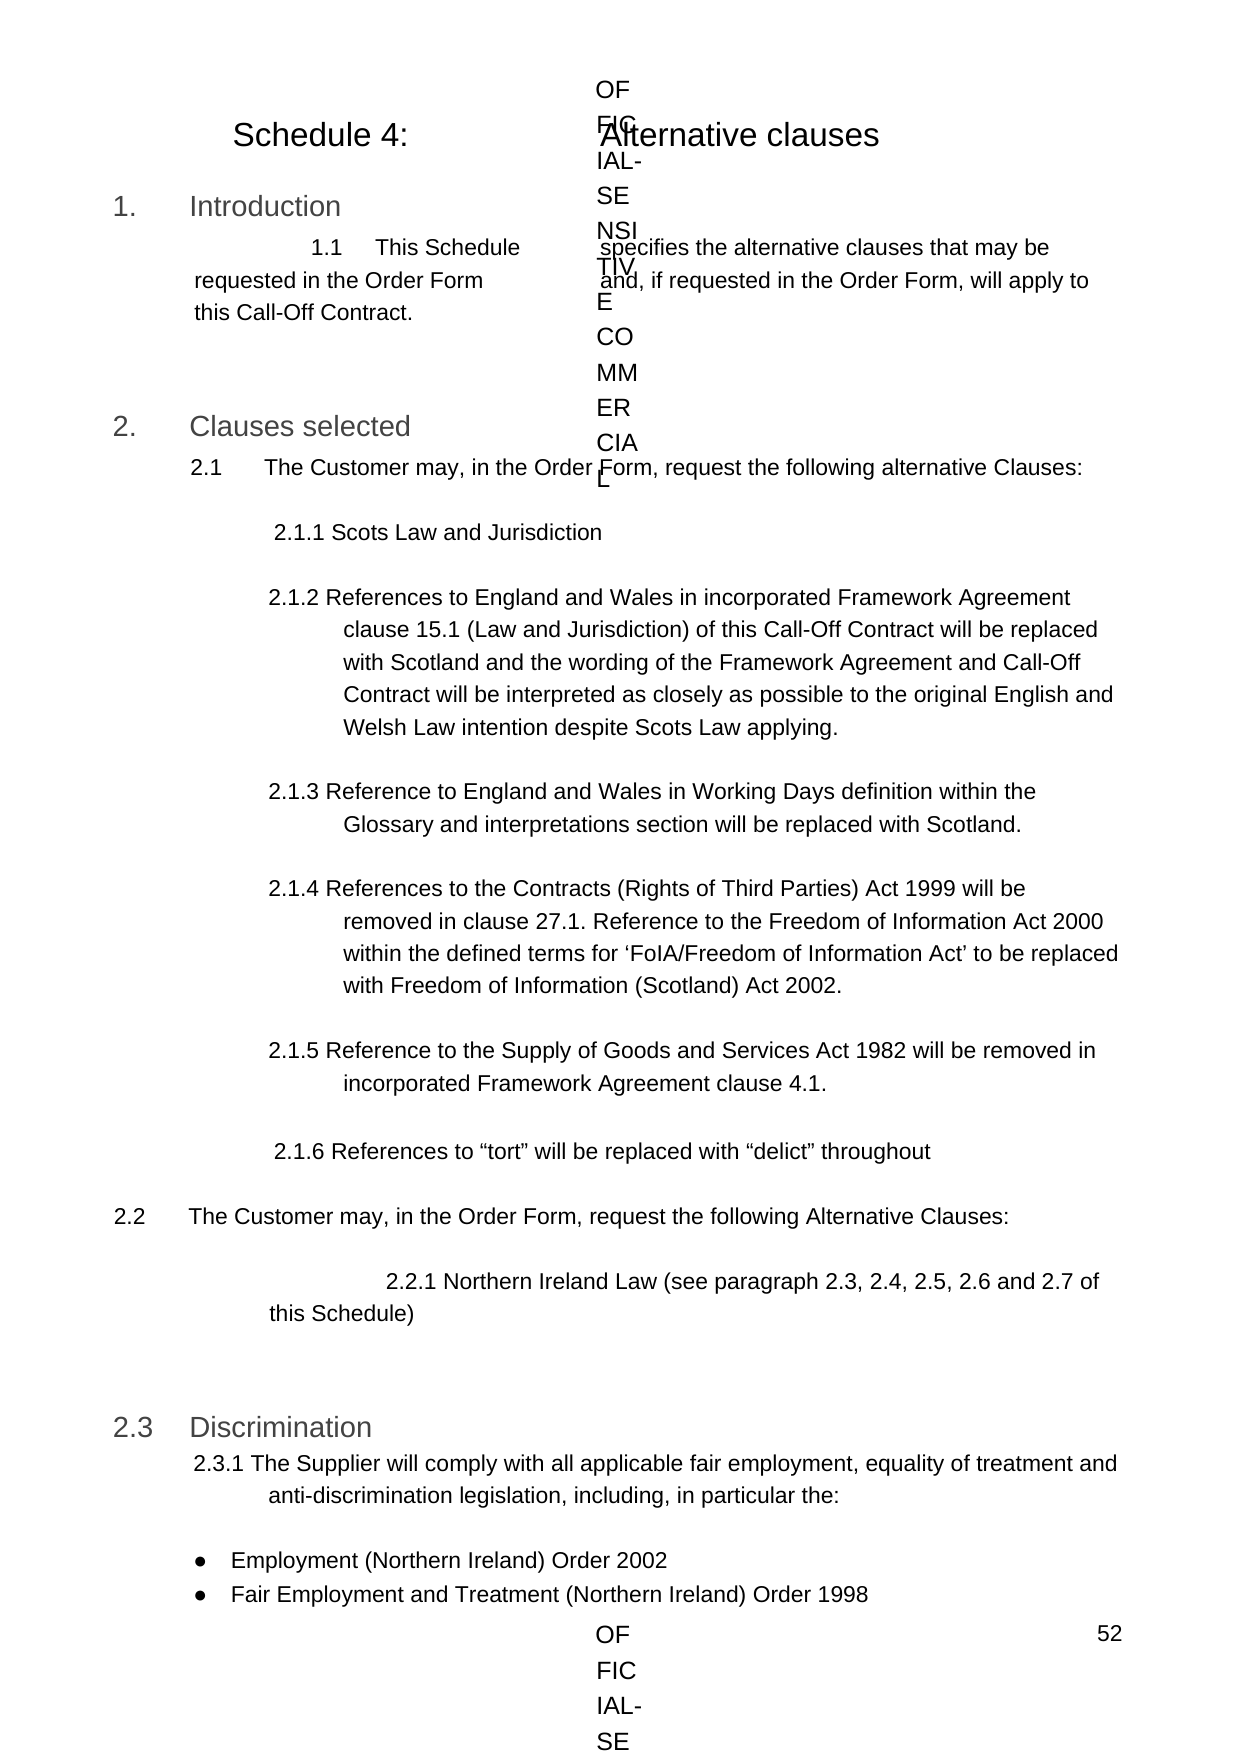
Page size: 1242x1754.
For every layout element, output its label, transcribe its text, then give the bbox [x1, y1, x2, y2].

list Employment (Northern Ireland) Order 2002 [193, 1547, 1121, 1573]
list Fair Employment and Treatment (Northern Ireland) Order 1998 [193, 1581, 1121, 1608]
text 2.1.4 References to the Contracts (Rights of Third Parties) Act 1999 will be removed in clause 27.1. Reference to the Freedom of Information Act 2000 within the defined terms for ‘FoIA/Freedom of Information Act’ to be replaced with Freedom of Information (Scotland) Act 2002. [268, 875, 1121, 999]
text 2.1.5 Reference to the Supply of Goods and Services Act 1982 will be removed in incorporated Framework Agreement clause 4.1. [268, 1037, 1121, 1096]
subtitle 1. Introduction [0, 189, 1122, 222]
subtitle 2. Clauses selected [0, 408, 1122, 442]
text 1.1 This Schedule specifies the alternative clauses that may be requested in the Order Form and, if requested in the Order Form, will apply to this Call-Off Contract. [194, 234, 1105, 325]
text 2.1.6 References to “tort” will be replaced with “delict” throughout [0, 1138, 1122, 1164]
text 2.2 The Customer may, in the Order Form, request the following Alternative Clauses: [0, 1203, 1122, 1229]
text 2.1 The Customer may, in the Order Form, request the following alternative Clauses: [0, 454, 1122, 480]
text 2.1.2 References to England and Wales in incorporated Framework Agreement clause 15.1 (Law and Jurisdiction) of this Call-Off Contract will be replaced with Scotland and the wording of the Framework Agreement and Call-Off Contract will be interpreted as closely as possible to the original English and Welsh Law intention despite Scots Law applying. [268, 584, 1121, 740]
text 2.2.1 Northern Ireland Law (see paragraph 2.3, 2.4, 2.5, 2.6 and 2.7 of this Schedule) [269, 1268, 1121, 1326]
subtitle Schedule 4: Alternative clauses [116, 116, 1122, 154]
subtitle 2.3 Discrimination [0, 1410, 1122, 1443]
text 2.1.3 Reference to England and Wales in Working Days definition within the Glossary and interpretations section will be replaced with Scotland. [268, 778, 1121, 837]
text 2.3.1 The Supplier will comply with all applicable fair employment, equality of treatment and anti-discrimination legislation, including, in particular the: [193, 1449, 1121, 1508]
text 2.1.1 Scots Law and Jurisdiction [0, 519, 1122, 545]
